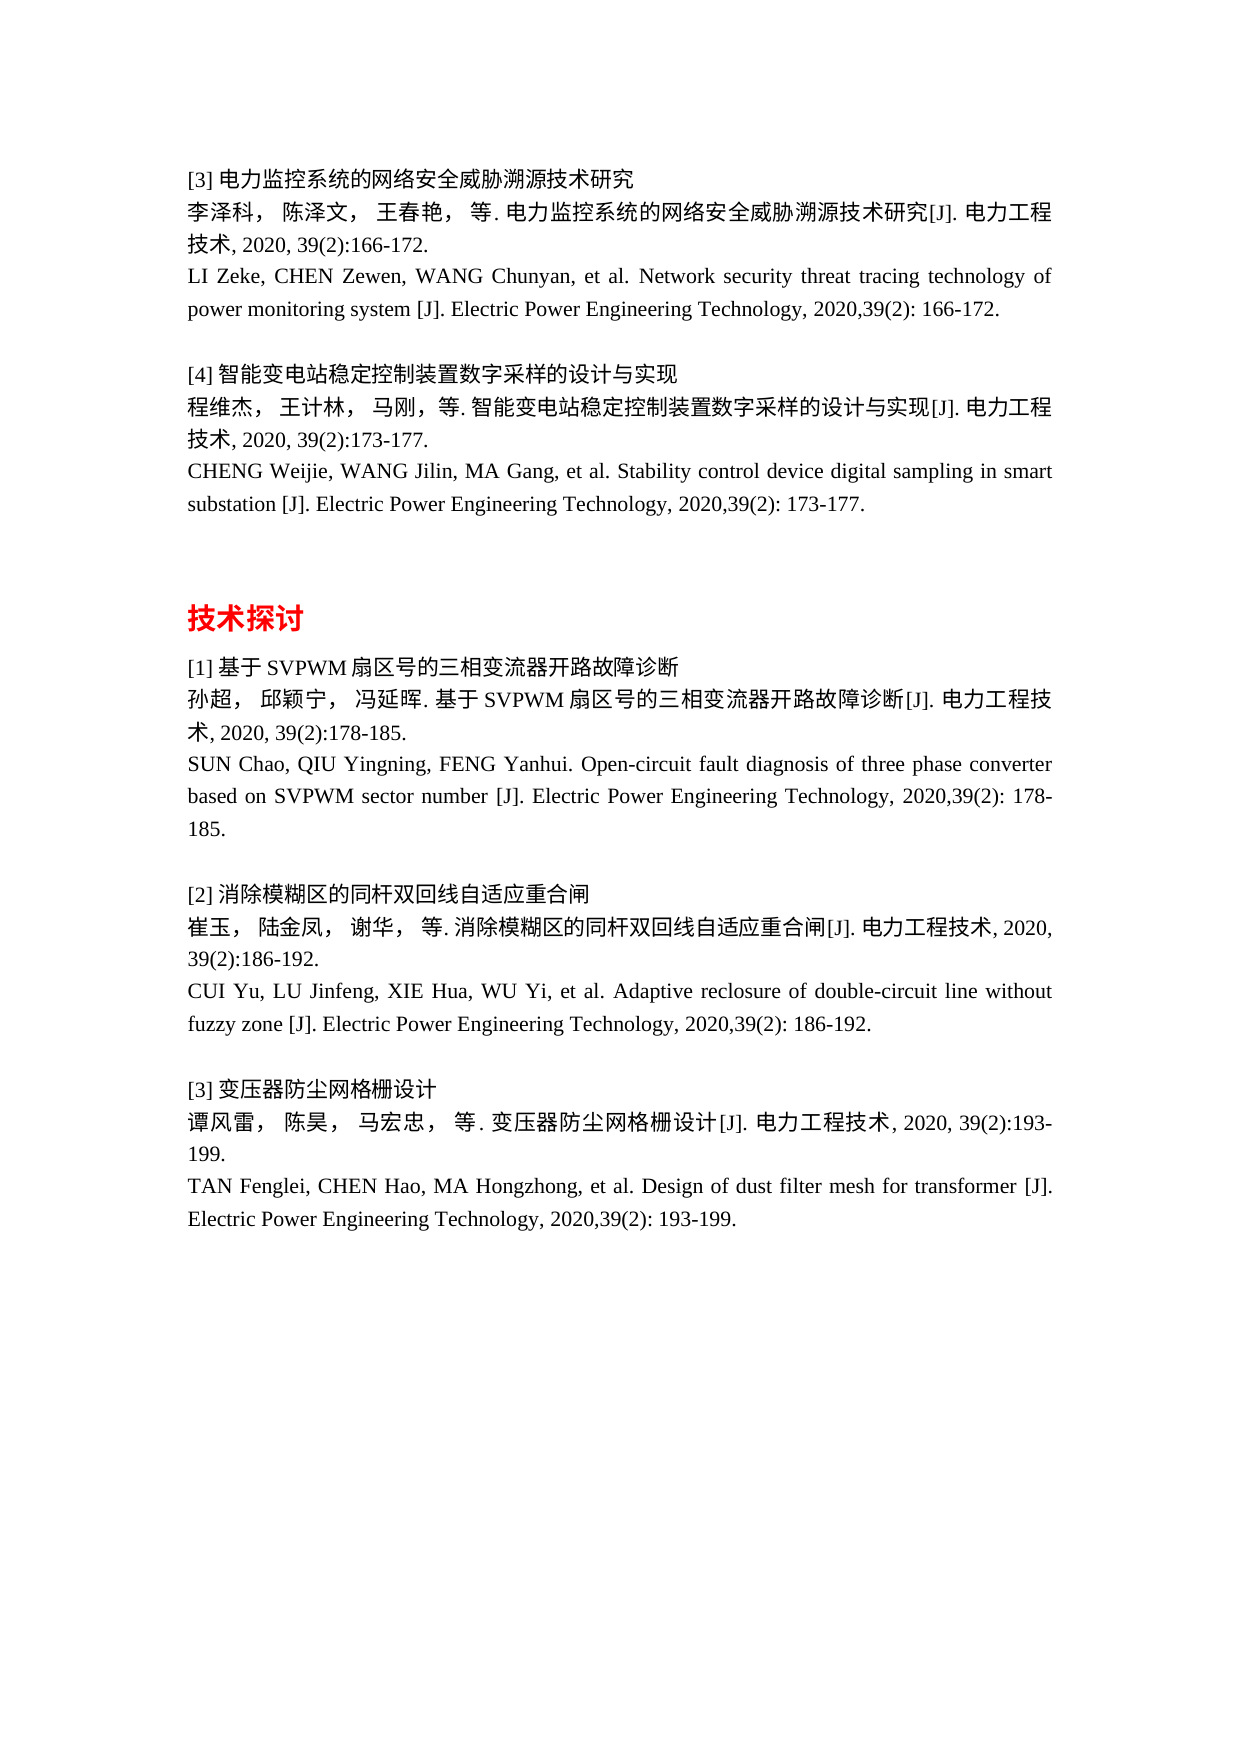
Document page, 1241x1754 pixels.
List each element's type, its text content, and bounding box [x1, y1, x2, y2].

text [4] 智能变电站稳定控制装置数字采样的设计与实现 [187, 357, 1053, 389]
text 崔玉， 陆金凤， 谢华， 等. 消除模糊区的同杆双回线自适应重合闸[J]. 电力工程技术, 2020, 39(2):186-192. [187, 909, 1053, 974]
text CUI Yu, LU Jinfeng, XIE Hua, WU Yi, et al. Adaptive reclosure of double-circuit line without fuzzy zone [J]. Electric Power Engineering Technology, 2020,39(2): 186-192. [187, 974, 1053, 1039]
text [2] 消除模糊区的同杆双回线自适应重合闸 [187, 877, 1053, 909]
text 孙超， 邱颖宁， 冯延晖. 基于SVPWM扇区号的三相变流器开路故障诊断[J]. 电力工程技术, 2020, 39(2):178-185. [187, 682, 1053, 747]
text [3] 电力监控系统的网络安全威胁溯源技术研究 [187, 162, 1053, 194]
text [3] 变压器防尘网格栅设计 [187, 1072, 1053, 1104]
text SUN Chao, QIU Yingning, FENG Yanhui. Open-circuit fault diagnosis of three phase converter based on SVPWM sector number [J]. Electric Power Engineering Technology, 2020,39(2): 178-185. [187, 747, 1053, 844]
text 程维杰， 王计林， 马刚，等. 智能变电站稳定控制装置数字采样的设计与实现[J]. 电力工程技术, 2020, 39(2):173-177. [187, 389, 1053, 454]
text TAN Fenglei, CHEN Hao, MA Hongzhong, et al. Design of dust filter mesh for transformer [J]. Electric Power Engineering Technology, 2020,39(2): 193-199. [187, 1169, 1053, 1234]
text 谭风雷， 陈昊， 马宏忠， 等. 变压器防尘网格栅设计[J]. 电力工程技术, 2020, 39(2):193-199. [187, 1104, 1053, 1169]
text LI Zeke, CHEN Zewen, WANG Chunyan, et al. Network security threat tracing technology of power monitoring system [J]. Electric Power Engineering Technology, 2020,39(2): 166-172. [187, 259, 1053, 324]
text 李泽科， 陈泽文， 王春艳， 等. 电力监控系统的网络安全威胁溯源技术研究[J]. 电力工程技术, 2020, 39(2):166-172. [187, 194, 1053, 259]
text 技术探讨 [187, 584, 1053, 649]
text CHENG Weijie, WANG Jilin, MA Gang, et al. Stability control device digital sampling in smart substation [J]. Electric Power Engineering Technology, 2020,39(2): 173-177. [187, 454, 1053, 519]
text [1] 基于SVPWM扇区号的三相变流器开路故障诊断 [187, 649, 1053, 682]
